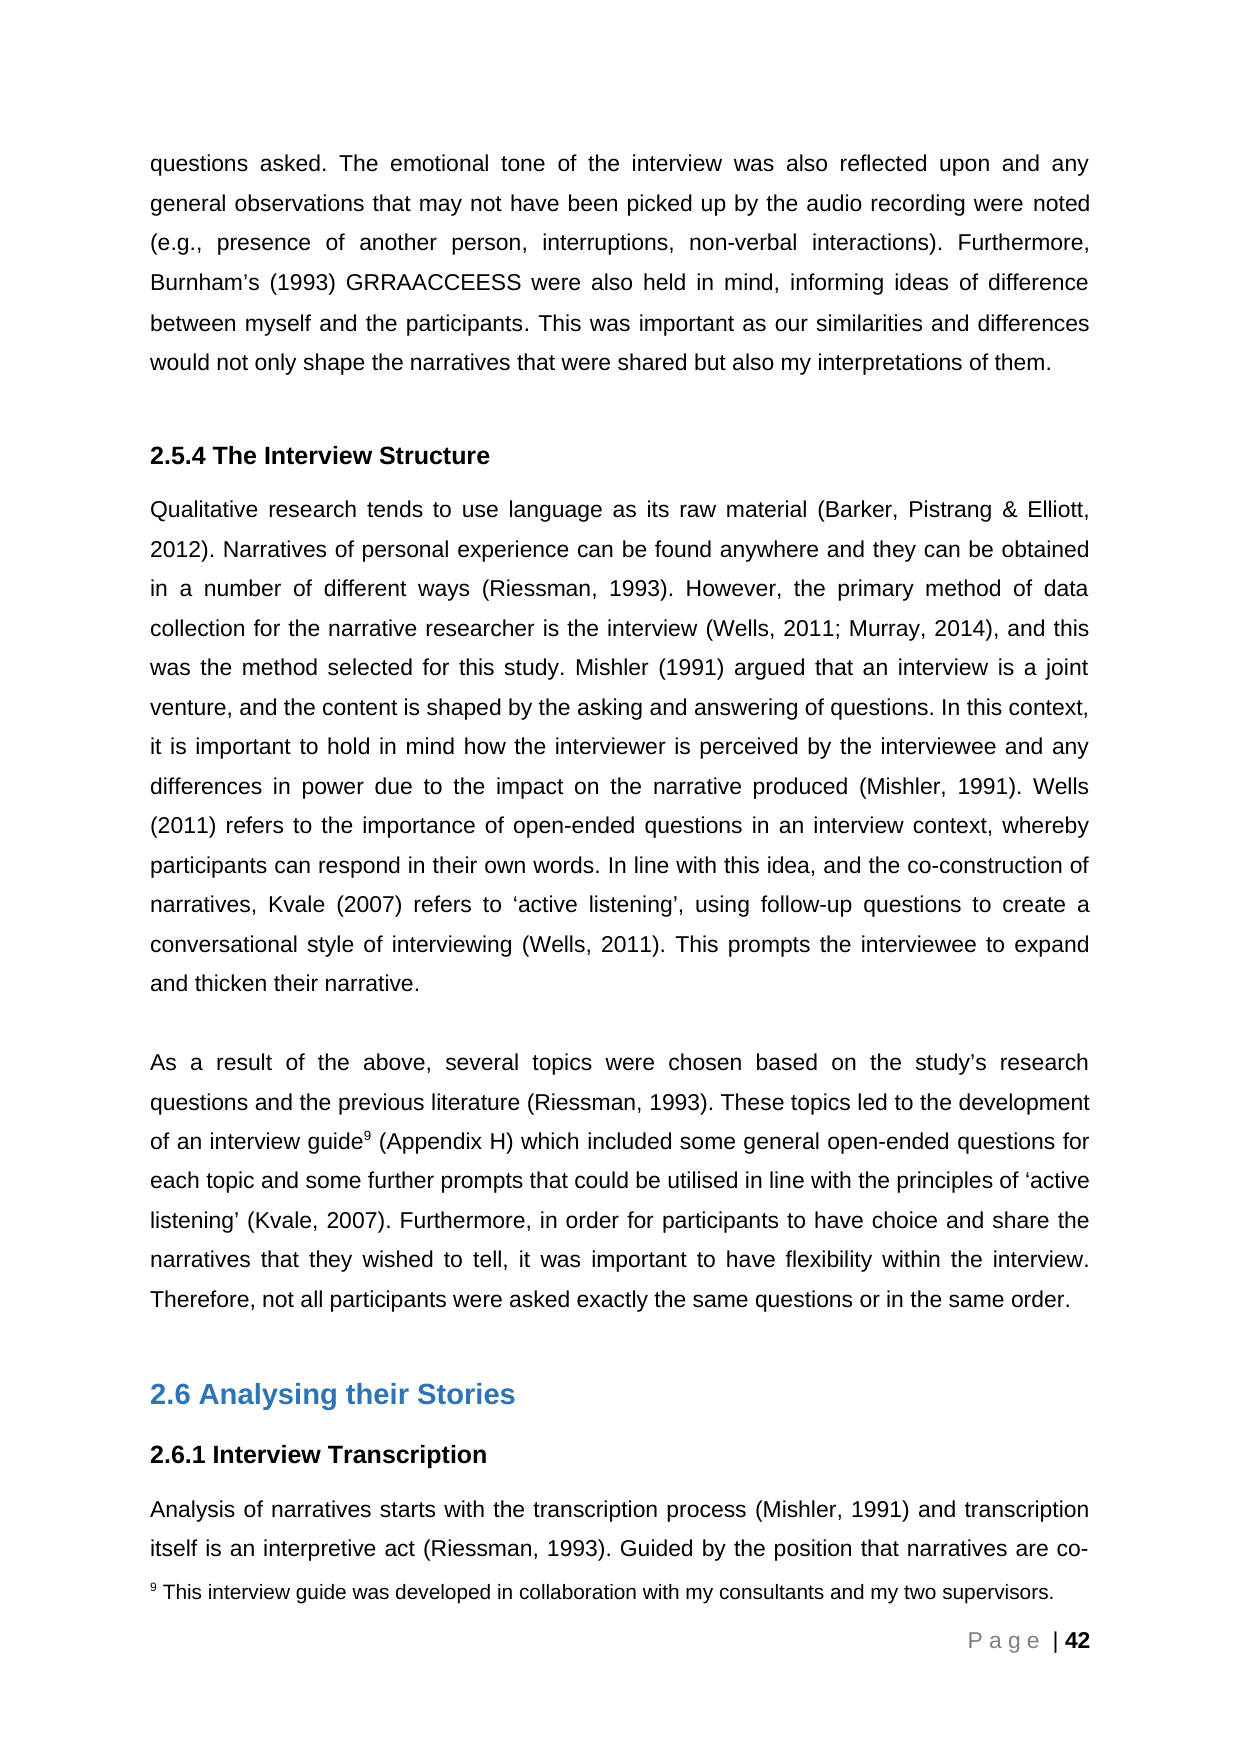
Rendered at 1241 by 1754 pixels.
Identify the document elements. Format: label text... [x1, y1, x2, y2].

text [150, 1496, 1090, 1562]
text As a result of the above, several topics were chosen based on the study’s research questions and the previous literature (Riessman, 1993). These topics led to the development of an interview guide (Appendix H) which included some general open-ended questions for each topic and some further prompts that could be utilised in line with the principles of ‘active listening’ (Kvale, 2007). Furthermore, in order for participants to have choice and share the narratives that they wished to tell, it was important to have flexibility within the interview. Therefore, not all participants were asked exactly the same questions or in the same order. [150, 1049, 1090, 1312]
text Qualitative research tends to use language as its raw material (Barker, Pistrang & Elliott, 2012). Narratives of personal experience can be found anywhere and they can be obtained in a number of different ways (Riessman, 1993). However, the primary method of data collection for the narrative researcher is the interview (Wells, 2011; Murray, 2014), and this was the method selected for this study. Mishler (1991) argued that an interview is a joint venture, and the content is shaped by the asking and answering of questions. In this context, it is important to hold in mind how the interviewer is perceived by the interviewee and any differences in power due to the impact on the narrative produced (Mishler, 1991). Wells (2011) refers to the importance of open-ended questions in an interview context, whereby participants can respond in their own words. In line with this idea, and the co-construction of narratives, Kvale (2007) refers to ‘active listening’, using follow-up questions to create a conversational style of interviewing (Wells, 2011). This prompts the interviewee to expand and thicken their narrative. [150, 496, 1090, 996]
subtitle 2.6.1 Interview Transcription [150, 1440, 1090, 1469]
subtitle 2.6 Analysing their Stories [150, 1377, 1090, 1411]
subtitle 2.5.4 The Interview Structure [150, 441, 1090, 469]
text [150, 150, 1090, 376]
